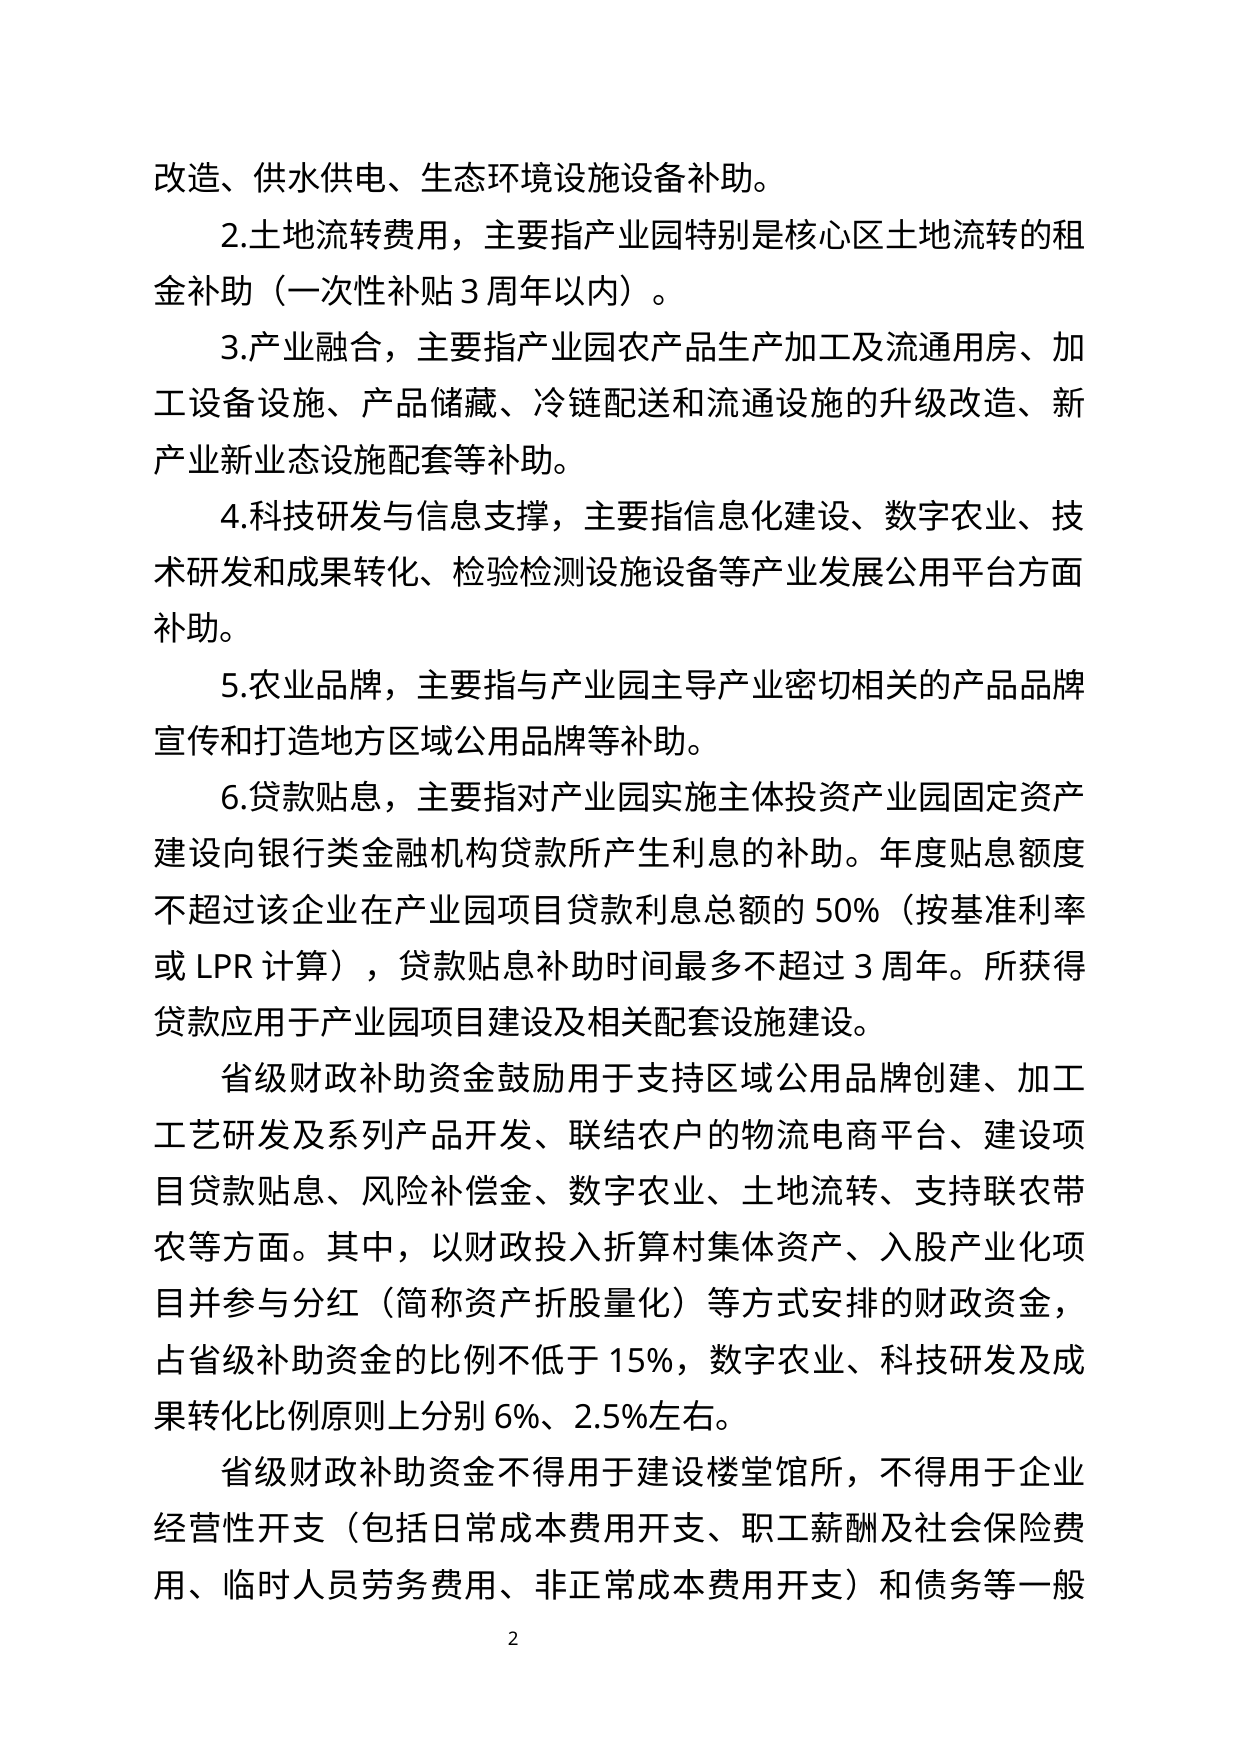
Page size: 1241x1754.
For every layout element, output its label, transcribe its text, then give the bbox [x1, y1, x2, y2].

text 6.贷款贴息，主要指对产业园实施主体投资产业园固定资产建设向银行类金融机构贷款所产生利息的补助。年度贴息额度不超过该企业在产业园项目贷款利息总额的50%（按基准利率或LPR计算），贷款贴息补助时间最多不超过3周年。所获得贷款应用于产业园项目建设及相关配套设施建设。 [153, 764, 1087, 1046]
text 省级财政补助资金鼓励用于支持区域公用品牌创建、加工工艺研发及系列产品开发、联结农户的物流电商平台、建设项目贷款贴息、风险补偿金、数字农业、土地流转、支持联农带农等方面。其中，以财政投入折算村集体资产、入股产业化项目并参与分红（简称资产折股量化）等方式安排的财政资金，占省级补助资金的比例不低于15%，数字农业、科技研发及成果转化比例原则上分别6%、2.5%左右。 [153, 1046, 1087, 1439]
text 5.农业品牌，主要指与产业园主导产业密切相关的产品品牌宣传和打造地方区域公用品牌等补助。 [153, 652, 1087, 764]
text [153, 1439, 1087, 1608]
text 4.科技研发与信息支撑，主要指信息化建设、数字农业、技术研发和成果转化、检验检测设施设备等产业发展公用平台方面补助。 [153, 483, 1087, 652]
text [153, 146, 1087, 202]
text 2.土地流转费用，主要指产业园特别是核心区土地流转的租金补助（一次性补贴3周年以内）。 [153, 202, 1087, 314]
text 3.产业融合，主要指产业园农产品生产加工及流通用房、加工设备设施、产品储藏、冷链配送和流通设施的升级改造、新产业新业态设施配套等补助。 [153, 314, 1087, 483]
